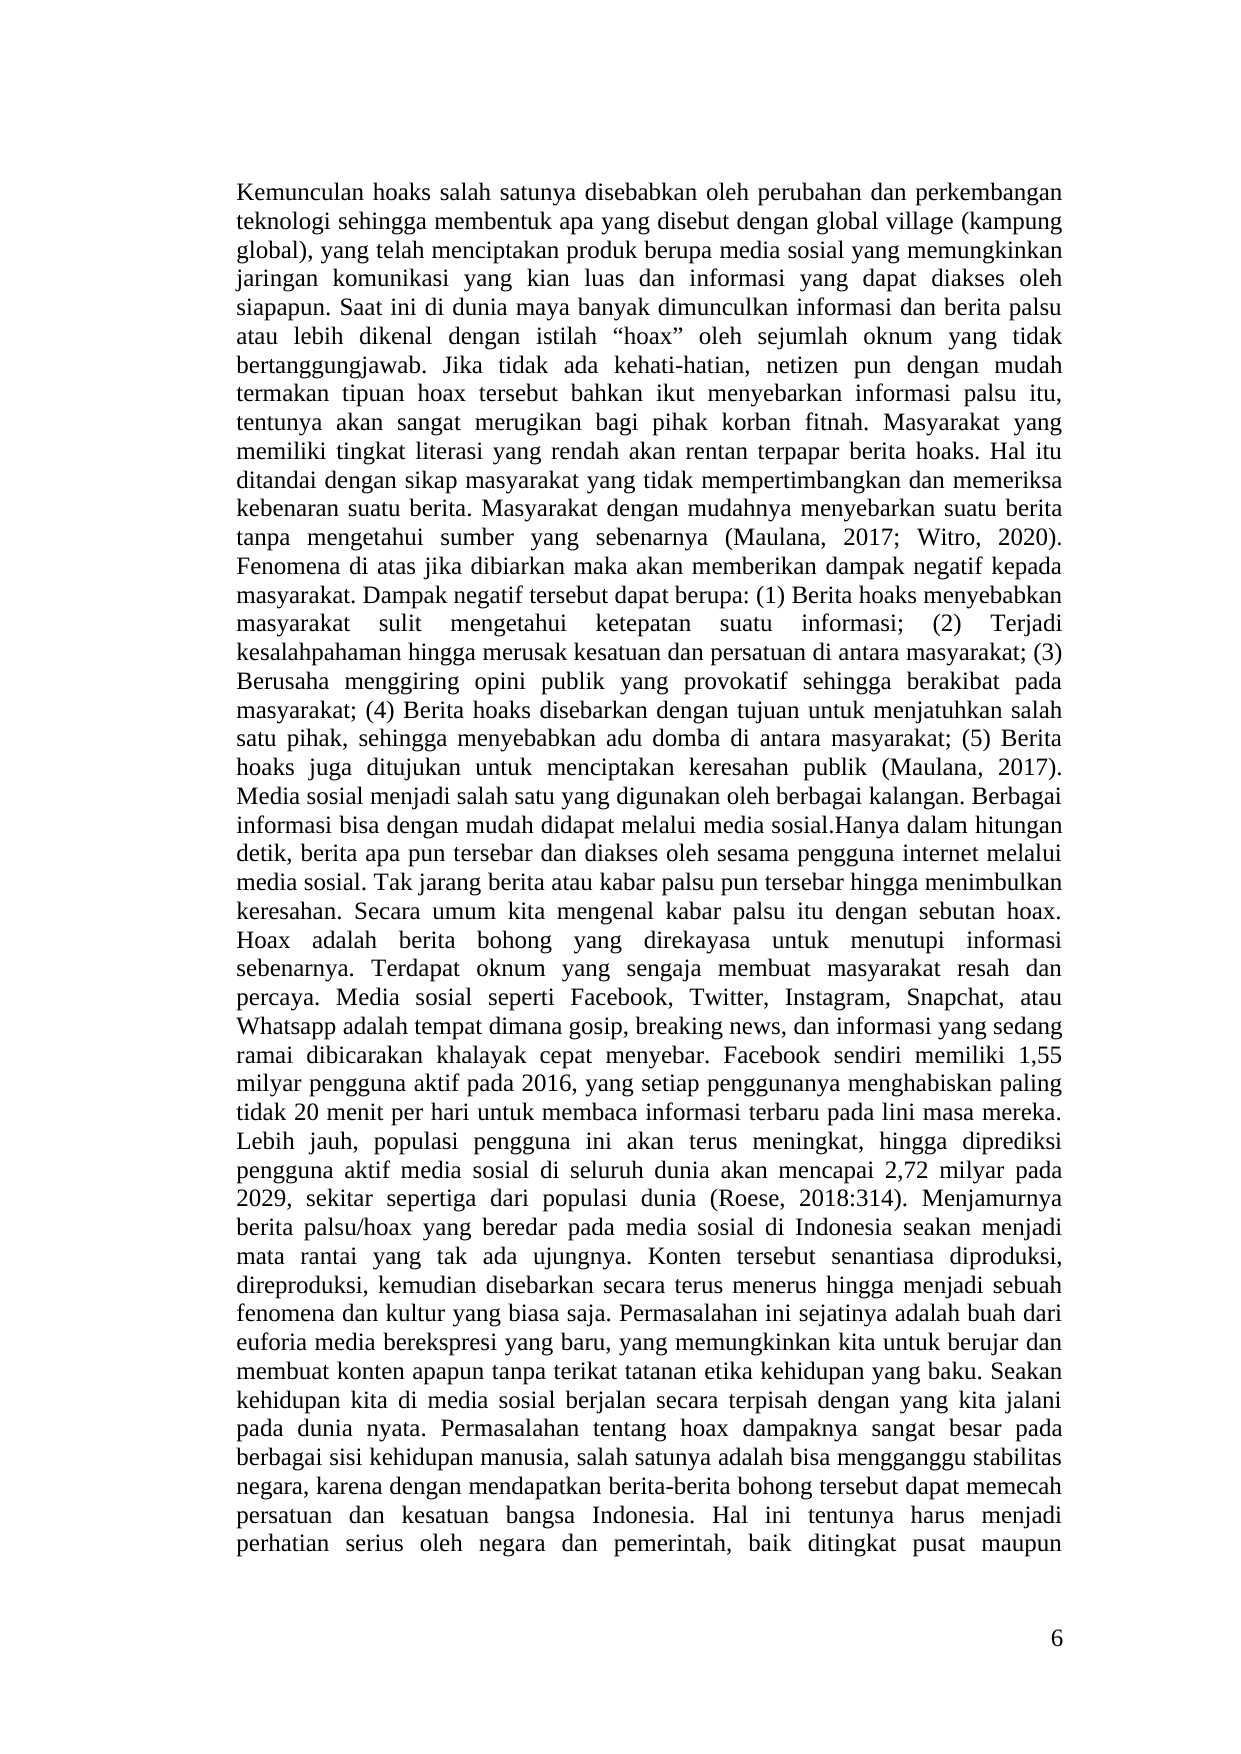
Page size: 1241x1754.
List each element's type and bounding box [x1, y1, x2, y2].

text [236, 177, 1063, 1557]
